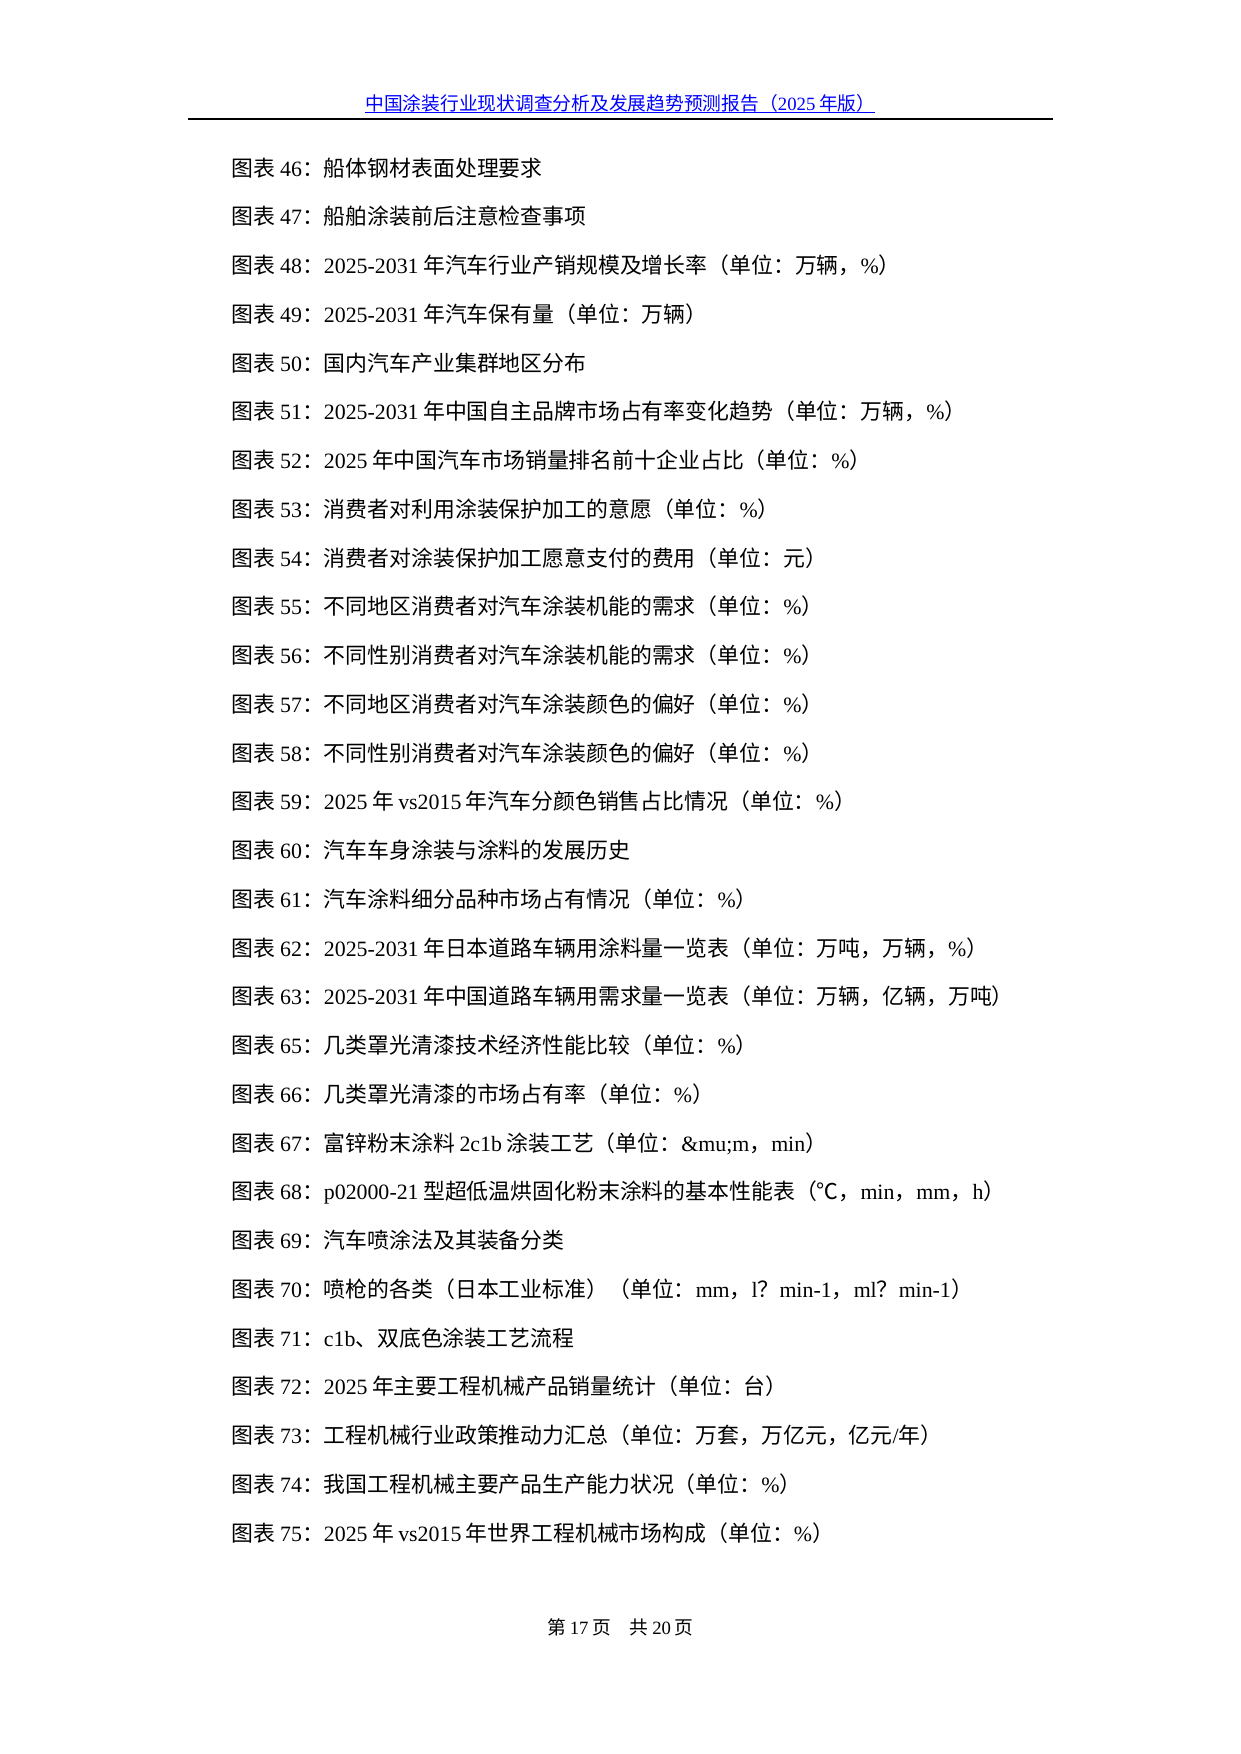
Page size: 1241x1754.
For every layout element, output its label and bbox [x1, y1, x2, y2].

text [187, 150, 1053, 1548]
